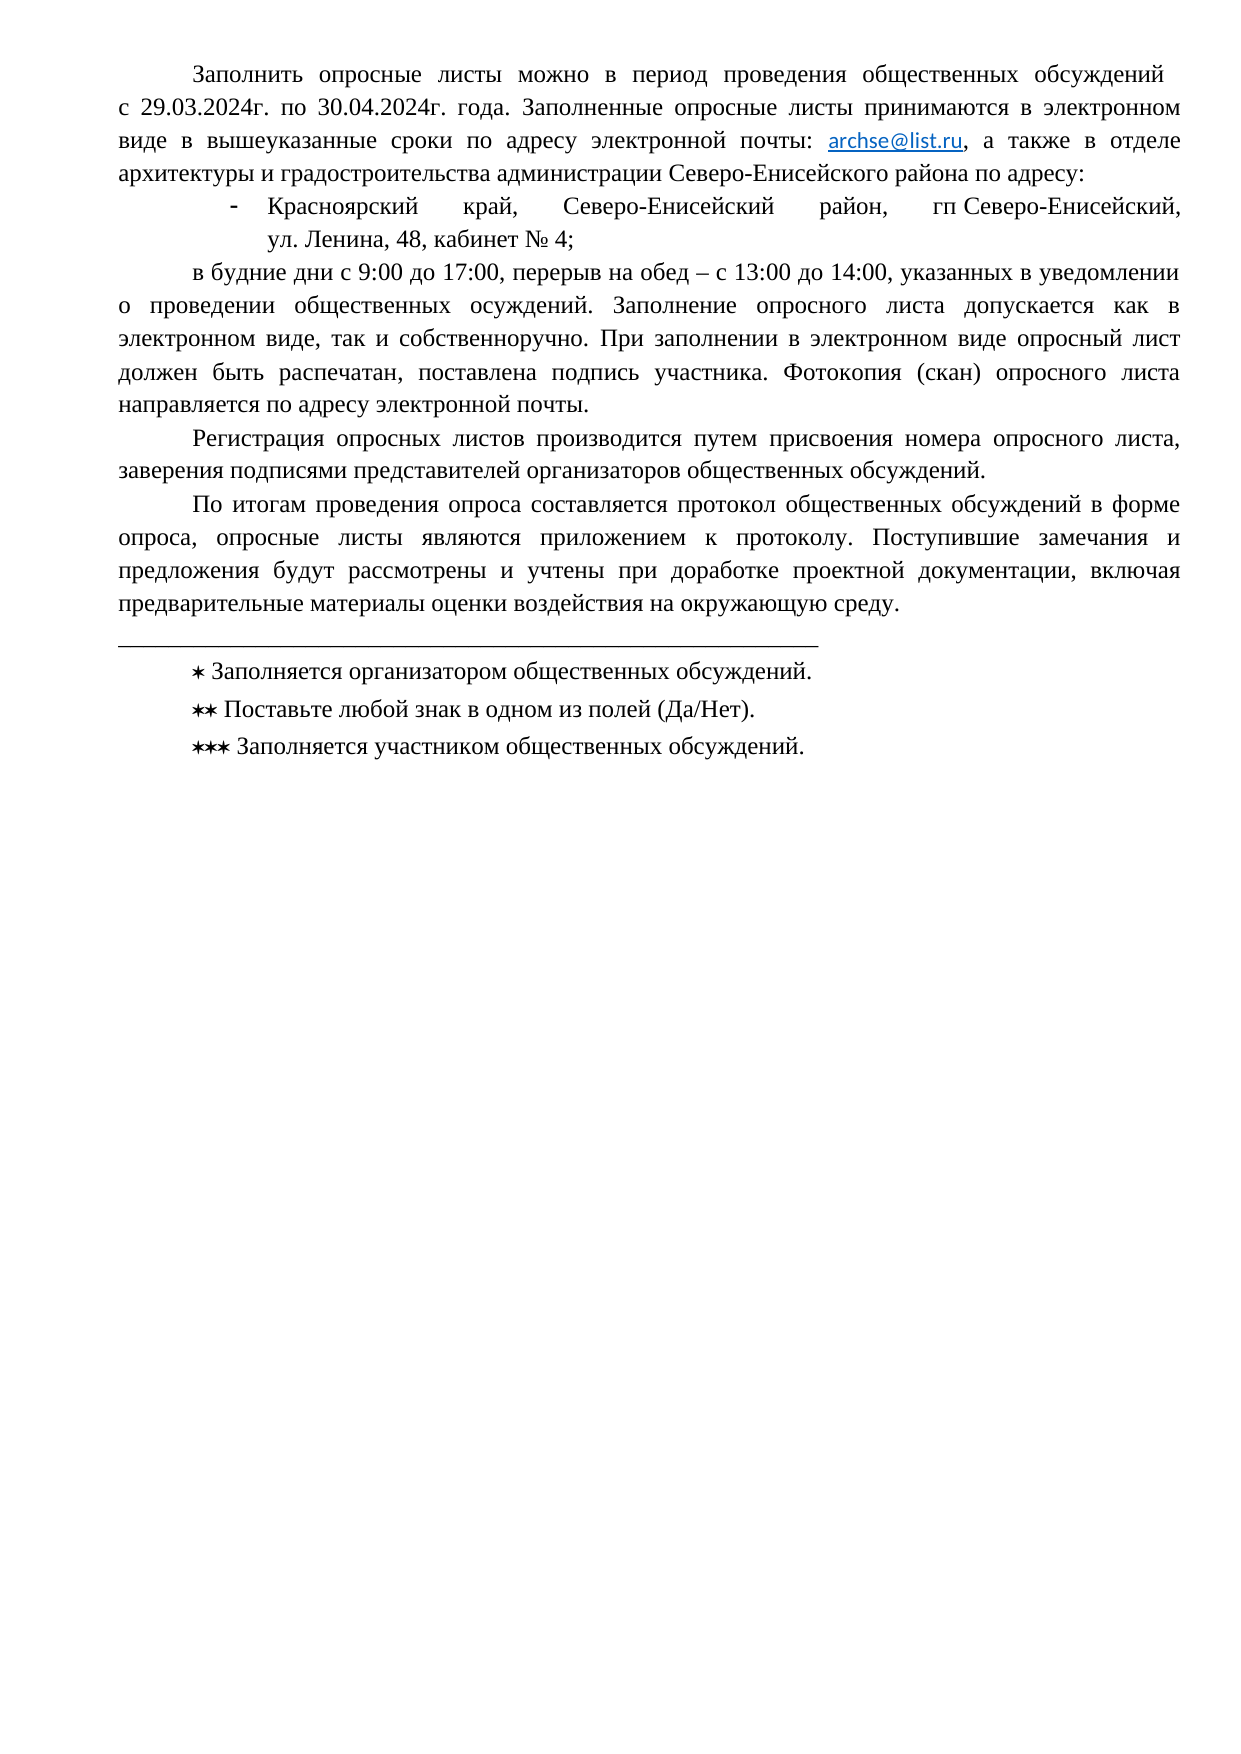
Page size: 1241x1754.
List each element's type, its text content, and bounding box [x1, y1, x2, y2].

text Регистрация опросных листов производится путем присвоения номера опросного листа, заверения подписями представителей организаторов общественных обсуждений. [118, 423, 1181, 484]
text Заполняется организатором общественных обсуждений. [118, 649, 1181, 687]
list Красноярский край, Северо-Енисейский район, гп Северо-Енисейский, ул. Ленина, 48, кабинет № 4; [229, 191, 1181, 253]
text Заполнить опросные листы можно в период проведения общественных обсуждений с 29.03.2024г. по 30.04.2024г. года. Заполненные опросные листы принимаются в электронном виде в вышеуказанные сроки по адресу электронной почты: archse@list.ru, а также в отделе архитектуры и градостроительства администрации Северо-Енисейского района по адресу: [118, 59, 1181, 187]
text По итогам проведения опроса составляется протокол общественных обсуждений в форме опроса, опросные листы являются приложением к протоколу. Поступившие замечания и предложения будут рассмотрены и учтены при доработке проектной документации, включая предварительные материалы оценки воздействия на окружающую среду. [118, 489, 1181, 616]
text Заполняется участником общественных обсуждений. [118, 724, 1181, 762]
text Поставьте любой знак в одном из полей (Да/Нет). [118, 687, 1181, 724]
text ________________________________________________________ [118, 621, 1181, 649]
text в будние дни с 9:00 до 17:00, перерыв на обед – с 13:00 до 14:00, указанных в уведомлении о проведении общественных осуждений. Заполнение опросного листа допускается как в электронном виде, так и собственноручно. При заполнении в электронном виде опросный лист должен быть распечатан, поставлена подпись участника. Фотокопия (скан) опросного листа направляется по адресу электронной почты. [118, 257, 1181, 418]
